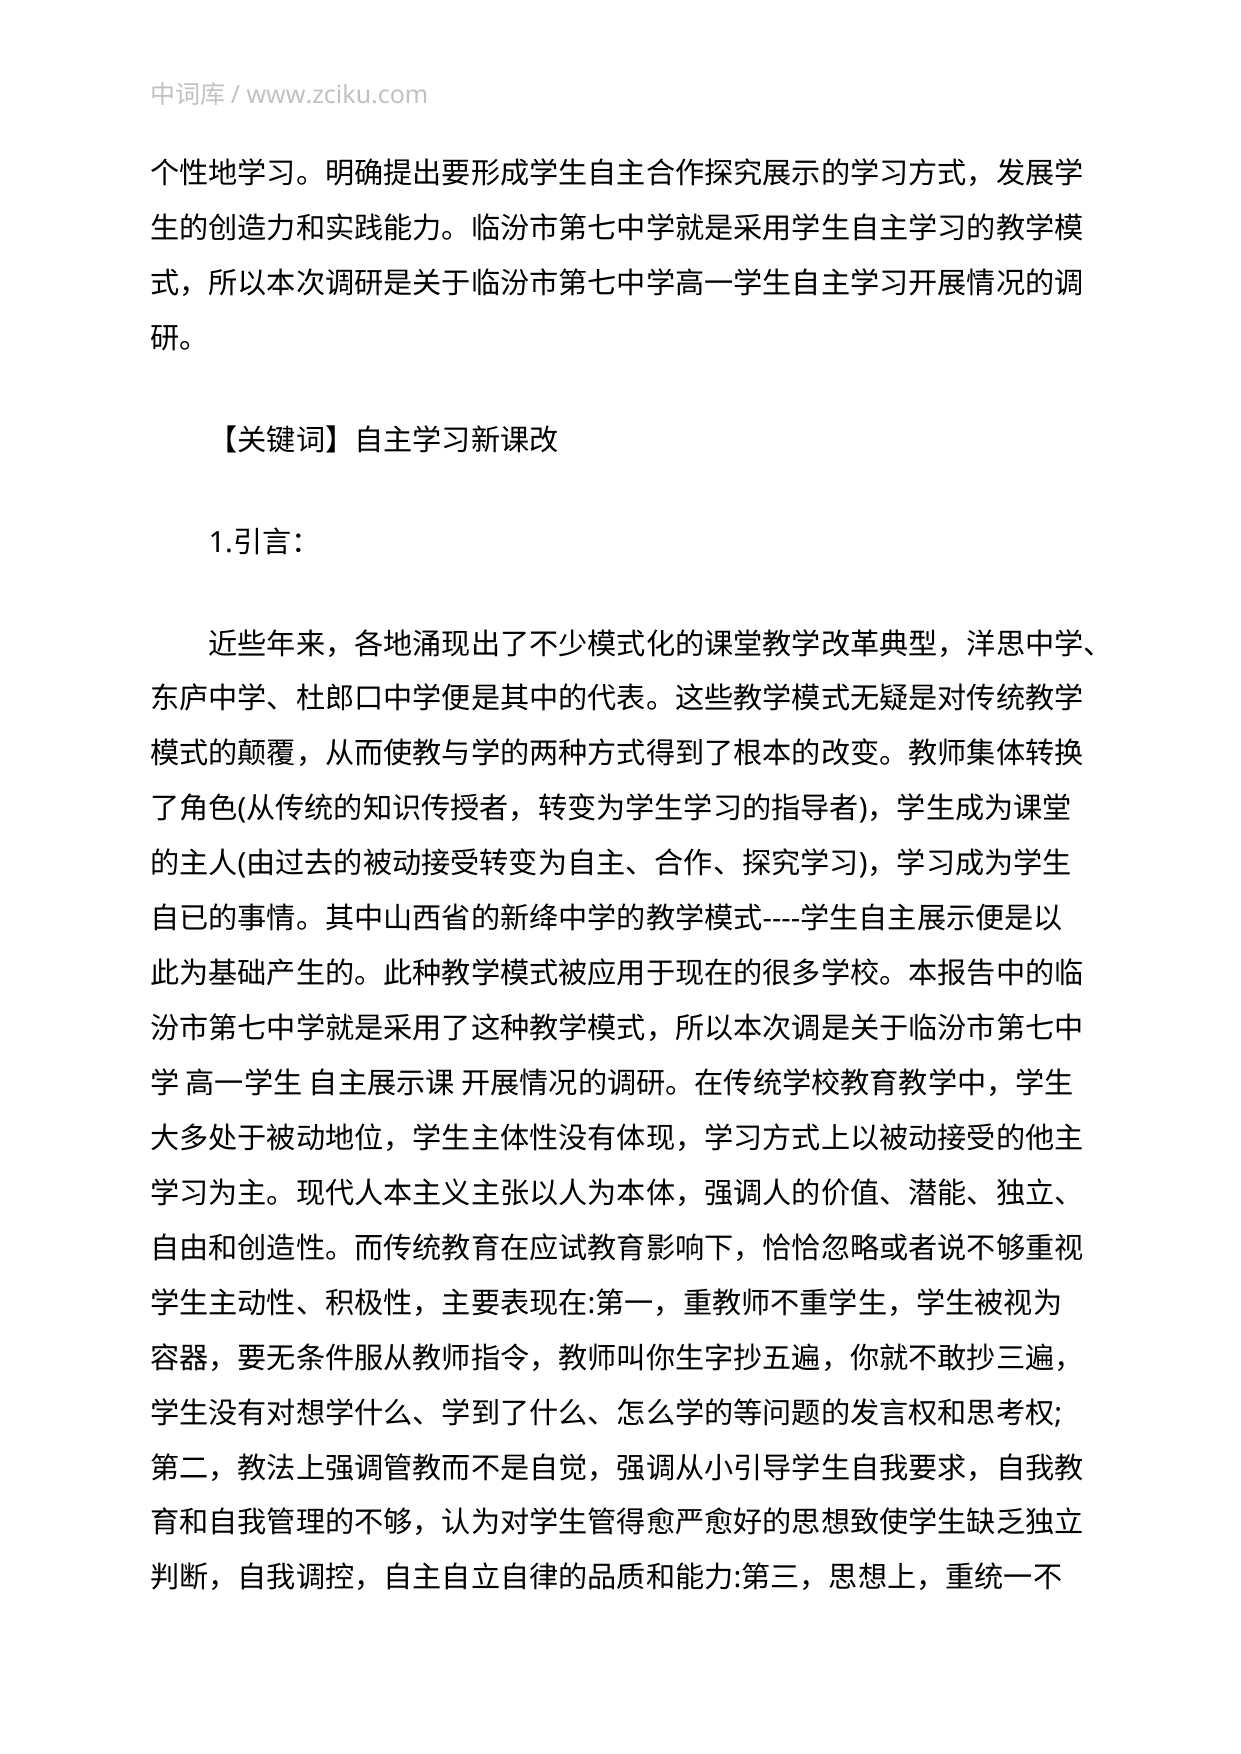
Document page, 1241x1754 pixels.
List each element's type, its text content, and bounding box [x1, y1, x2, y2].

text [150, 150, 1090, 357]
text 【关键词】自主学习新课改 [150, 416, 1090, 459]
text 1.引言： [150, 518, 1090, 561]
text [150, 620, 1090, 1596]
